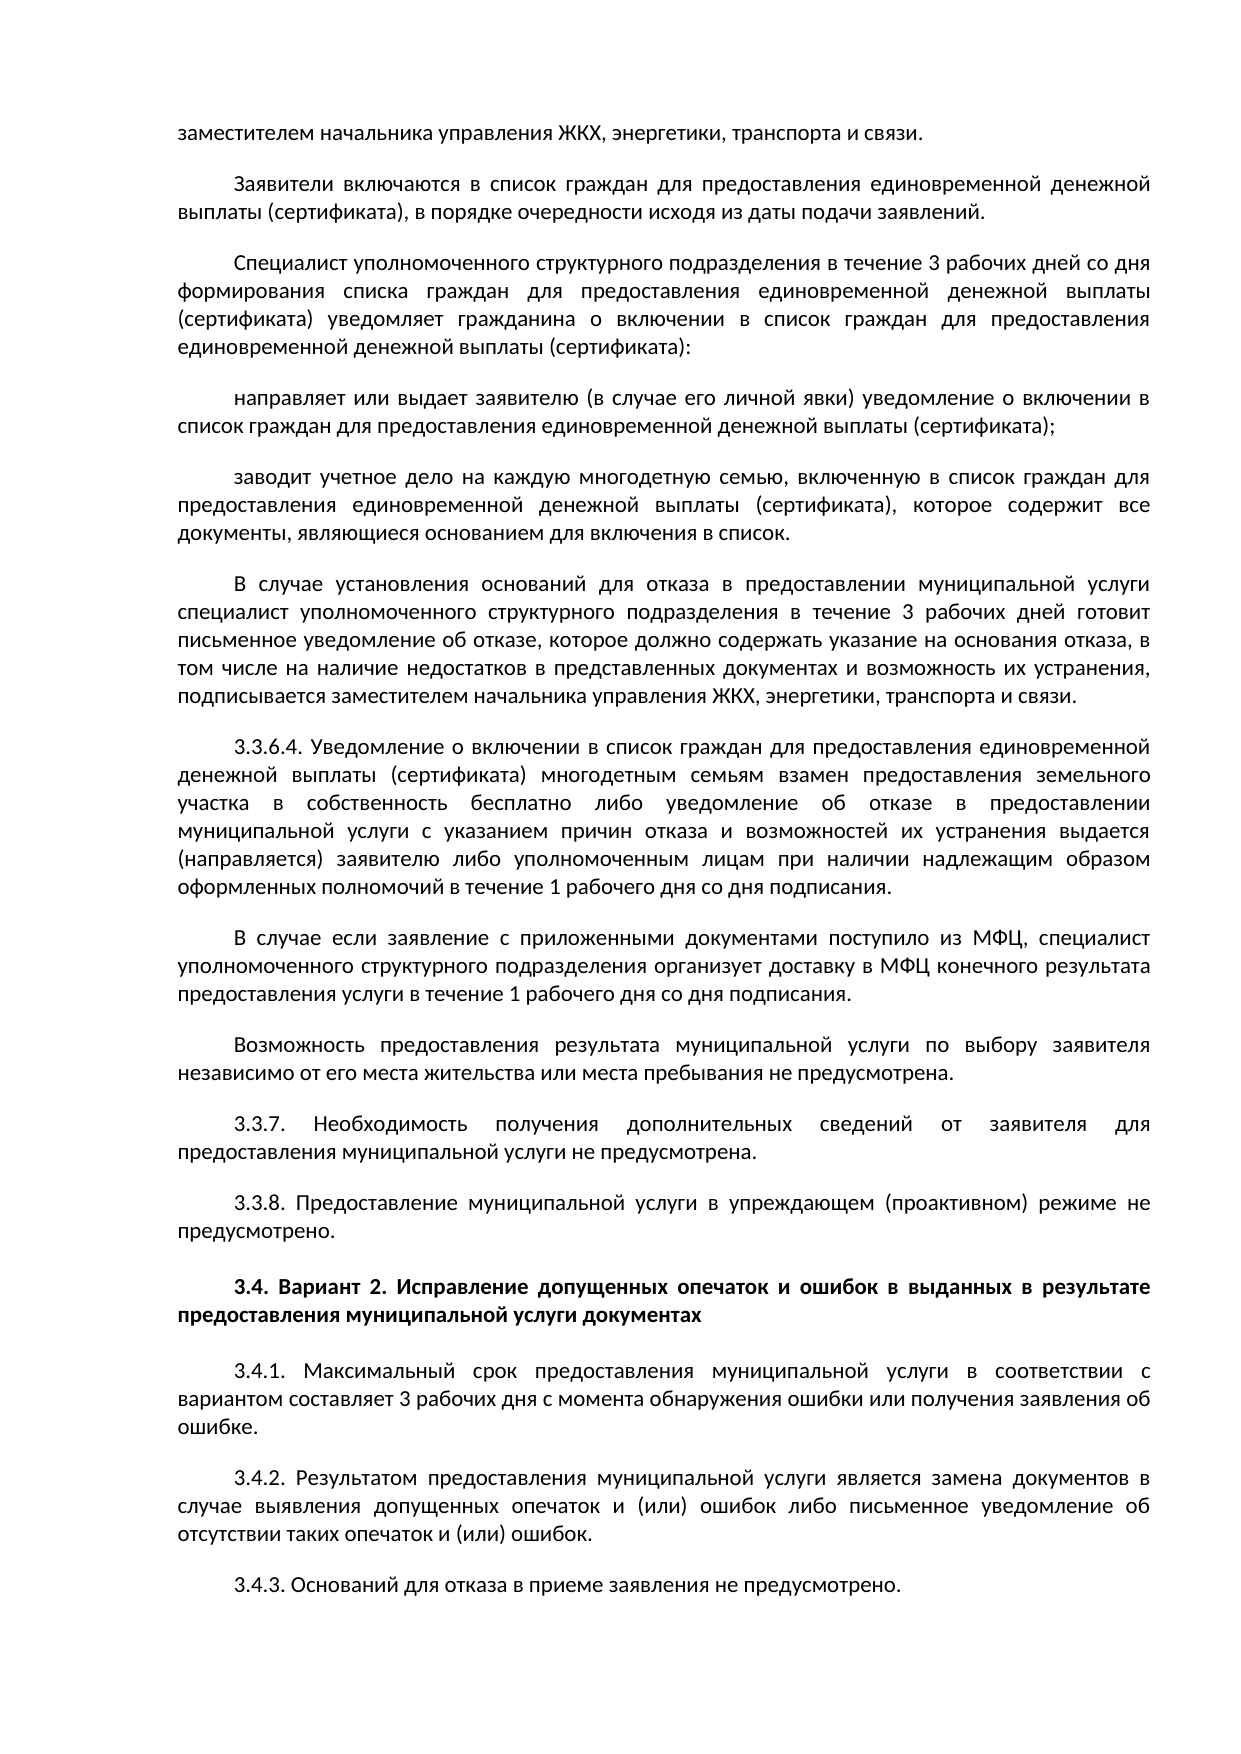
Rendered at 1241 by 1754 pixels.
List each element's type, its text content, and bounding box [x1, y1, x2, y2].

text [177, 118, 1152, 146]
text направляет или выдает заявителю (в случае его личной явки) уведомление о включении в список граждан для предоставления единовременной денежной выплаты (сертификата); [177, 383, 1152, 439]
text Возможность предоставления результата муниципальной услуги по выбору заявителя независимо от его места жительства или места пребывания не предусмотрена. [177, 1030, 1152, 1086]
text В случае если заявление с приложенными документами поступило из МФЦ, специалист уполномоченного структурного подразделения организует доставку в МФЦ конечного результата предоставления услуги в течение 1 рабочего дня со дня подписания. [177, 923, 1152, 1007]
text Заявители включаются в список граждан для предоставления единовременной денежной выплаты (сертификата), в порядке очередности исходя из даты подачи заявлений. [177, 169, 1152, 225]
text заводит учетное дело на каждую многодетную семью, включенную в список граждан для предоставления единовременной денежной выплаты (сертификата), которое содержит все документы, являющиеся основанием для включения в список. [177, 462, 1152, 546]
title 3.4. Вариант 2. Исправление допущенных опечаток и ошибок в выданных в результате предоставления муниципальной услуги документах [177, 1272, 1152, 1328]
text 3.4.2. Результатом предоставления муниципальной услуги является замена документов в случае выявления допущенных опечаток и (или) ошибок либо письменное уведомление об отсутствии таких опечаток и (или) ошибок. [177, 1463, 1152, 1547]
text 3.3.8. Предоставление муниципальной услуги в упреждающем (проактивном) режиме не предусмотрено. [177, 1188, 1152, 1244]
text 3.4.3. Оснований для отказа в приеме заявления не предусмотрено. [177, 1570, 1152, 1598]
text 3.4.1. Максимальный срок предоставления муниципальной услуги в соответствии с вариантом составляет 3 рабочих дня с момента обнаружения ошибки или получения заявления об ошибке. [177, 1356, 1152, 1440]
text 3.3.7. Необходимость получения дополнительных сведений от заявителя для предоставления муниципальной услуги не предусмотрена. [177, 1109, 1152, 1165]
text В случае установления оснований для отказа в предоставлении муниципальной услуги специалист уполномоченного структурного подразделения в течение 3 рабочих дней готовит письменное уведомление об отказе, которое должно содержать указание на основания отказа, в том числе на наличие недостатков в представленных документах и возможность их устранения, подписывается заместителем начальника управления ЖКХ, энергетики, транспорта и связи. [177, 569, 1152, 709]
text 3.3.6.4. Уведомление о включении в список граждан для предоставления единовременной денежной выплаты (сертификата) многодетным семьям взамен предоставления земельного участка в собственность бесплатно либо уведомление об отказе в предоставлении муниципальной услуги с указанием причин отказа и возможностей их устранения выдается (направляется) заявителю либо уполномоченным лицам при наличии надлежащим образом оформленных полномочий в течение 1 рабочего дня со дня подписания. [177, 732, 1152, 900]
text Специалист уполномоченного структурного подразделения в течение 3 рабочих дней со дня формирования списка граждан для предоставления единовременной денежной выплаты (сертификата) уведомляет гражданина о включении в список граждан для предоставления единовременной денежной выплаты (сертификата): [177, 248, 1152, 360]
